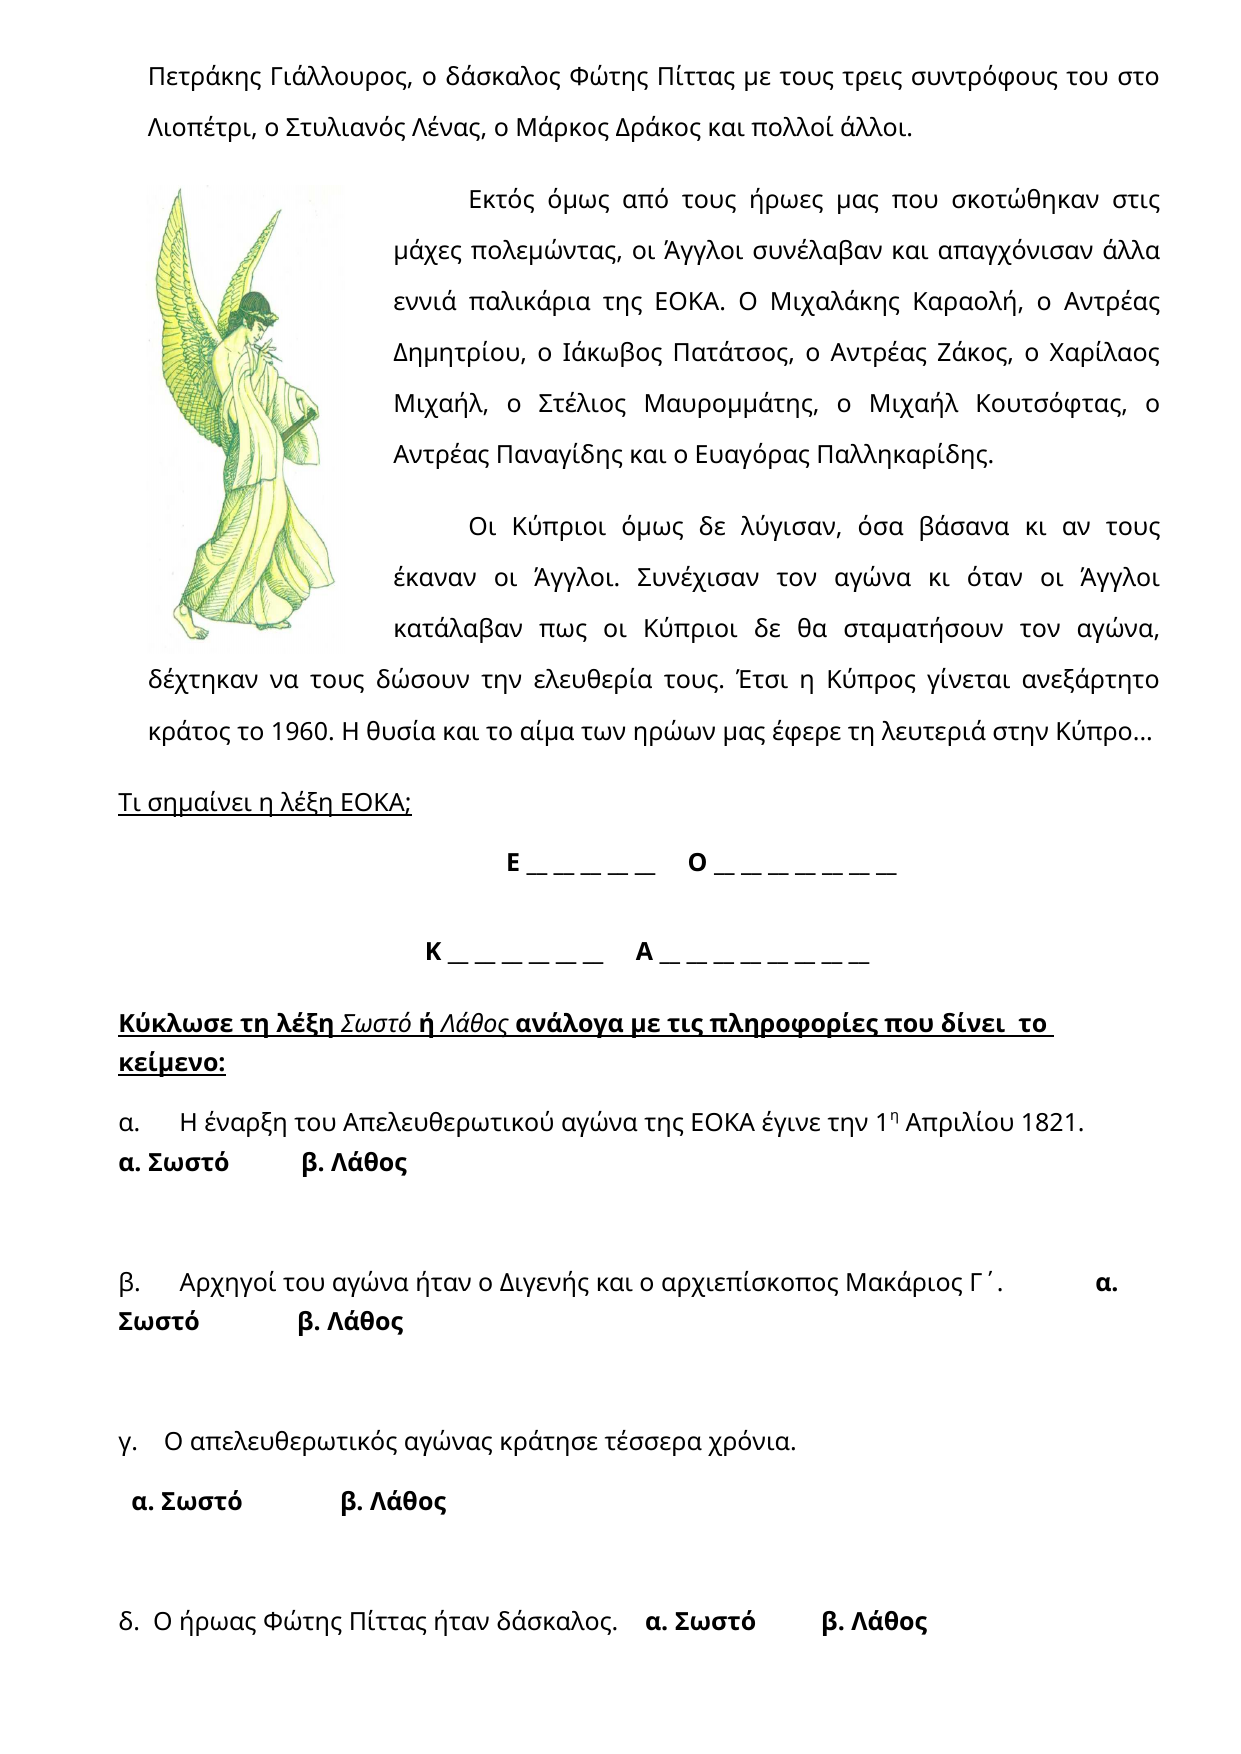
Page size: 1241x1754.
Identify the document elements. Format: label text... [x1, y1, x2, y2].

text α. Σωστό β. Λάθος [118, 1483, 1122, 1517]
text Εκτός όμως από τους ήρωες μας που σκοτώθηκαν στις μάχες πολεμώντας, οι Άγγλοι συνέλαβαν και απαγχόνισαν άλλα εννιά παλικάρια της ΕΟΚΑ. Ο Μιχαλάκης Καραολή, ο Αντρέας Δημητρίου, ο Ιάκωβος Πατάτσος, ο Αντρέας Ζάκος, ο Χαρίλαος Μιχαήλ, ο Στέλιος Μαυρομμάτης, ο Μιχαήλ Κουτσόφτας, ο Αντρέας Παναγίδης και ο Ευαγόρας Παλληκαρίδης. [148, 182, 1161, 471]
text Ε __ __ __ __ __ Ο __ __ __ __ __ __ __ [118, 845, 1087, 879]
picture [145, 185, 345, 654]
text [148, 59, 1161, 144]
text Κ __ __ __ __ __ __ Α __ __ __ __ __ __ __ __ [118, 934, 1087, 968]
text β. Αρχηγοί του αγώνα ήταν ο Διγενής και ο αρχιεπίσκοπος Μακάριος Γ΄. α. Σωστό β. Λάθος [118, 1264, 1122, 1337]
text Κύκλωσε τη λέξη Σωστό ή Λάθος ανάλογα με τις πληροφορίες που δίνει το κείμενο: [118, 1006, 1122, 1079]
text Τι σημαίνει η λέξη ΕΟΚΑ; [118, 785, 1087, 819]
text α. Η έναρξη του Απελευθερωτικού αγώνα της ΕΟΚΑ έγινε την 1η Απριλίου 1821. α. Σωστό β. Λάθος [118, 1105, 1122, 1178]
text Οι Κύπριοι όμως δε λύγισαν, όσα βάσανα κι αν τους έκαναν οι Άγγλοι. Συνέχισαν τον αγώνα κι όταν οι Άγγλοι κατάλαβαν πως οι Κύπριοι δε θα σταματήσουν τον αγώνα, δέχτηκαν να τους δώσουν την ελευθερία τους. Έτσι η Κύπρος γίνεται ανεξάρτητο κράτος το 1960. Η θυσία και το αίμα των ηρώων μας έφερε τη λευτεριά στην Κύπρο... [148, 509, 1161, 747]
text δ. Ο ήρωας Φώτης Πίττας ήταν δάσκαλος. α. Σωστό β. Λάθος [118, 1603, 1122, 1637]
text γ. Ο απελευθερωτικός αγώνας κράτησε τέσσερα χρόνια. [118, 1423, 1122, 1457]
